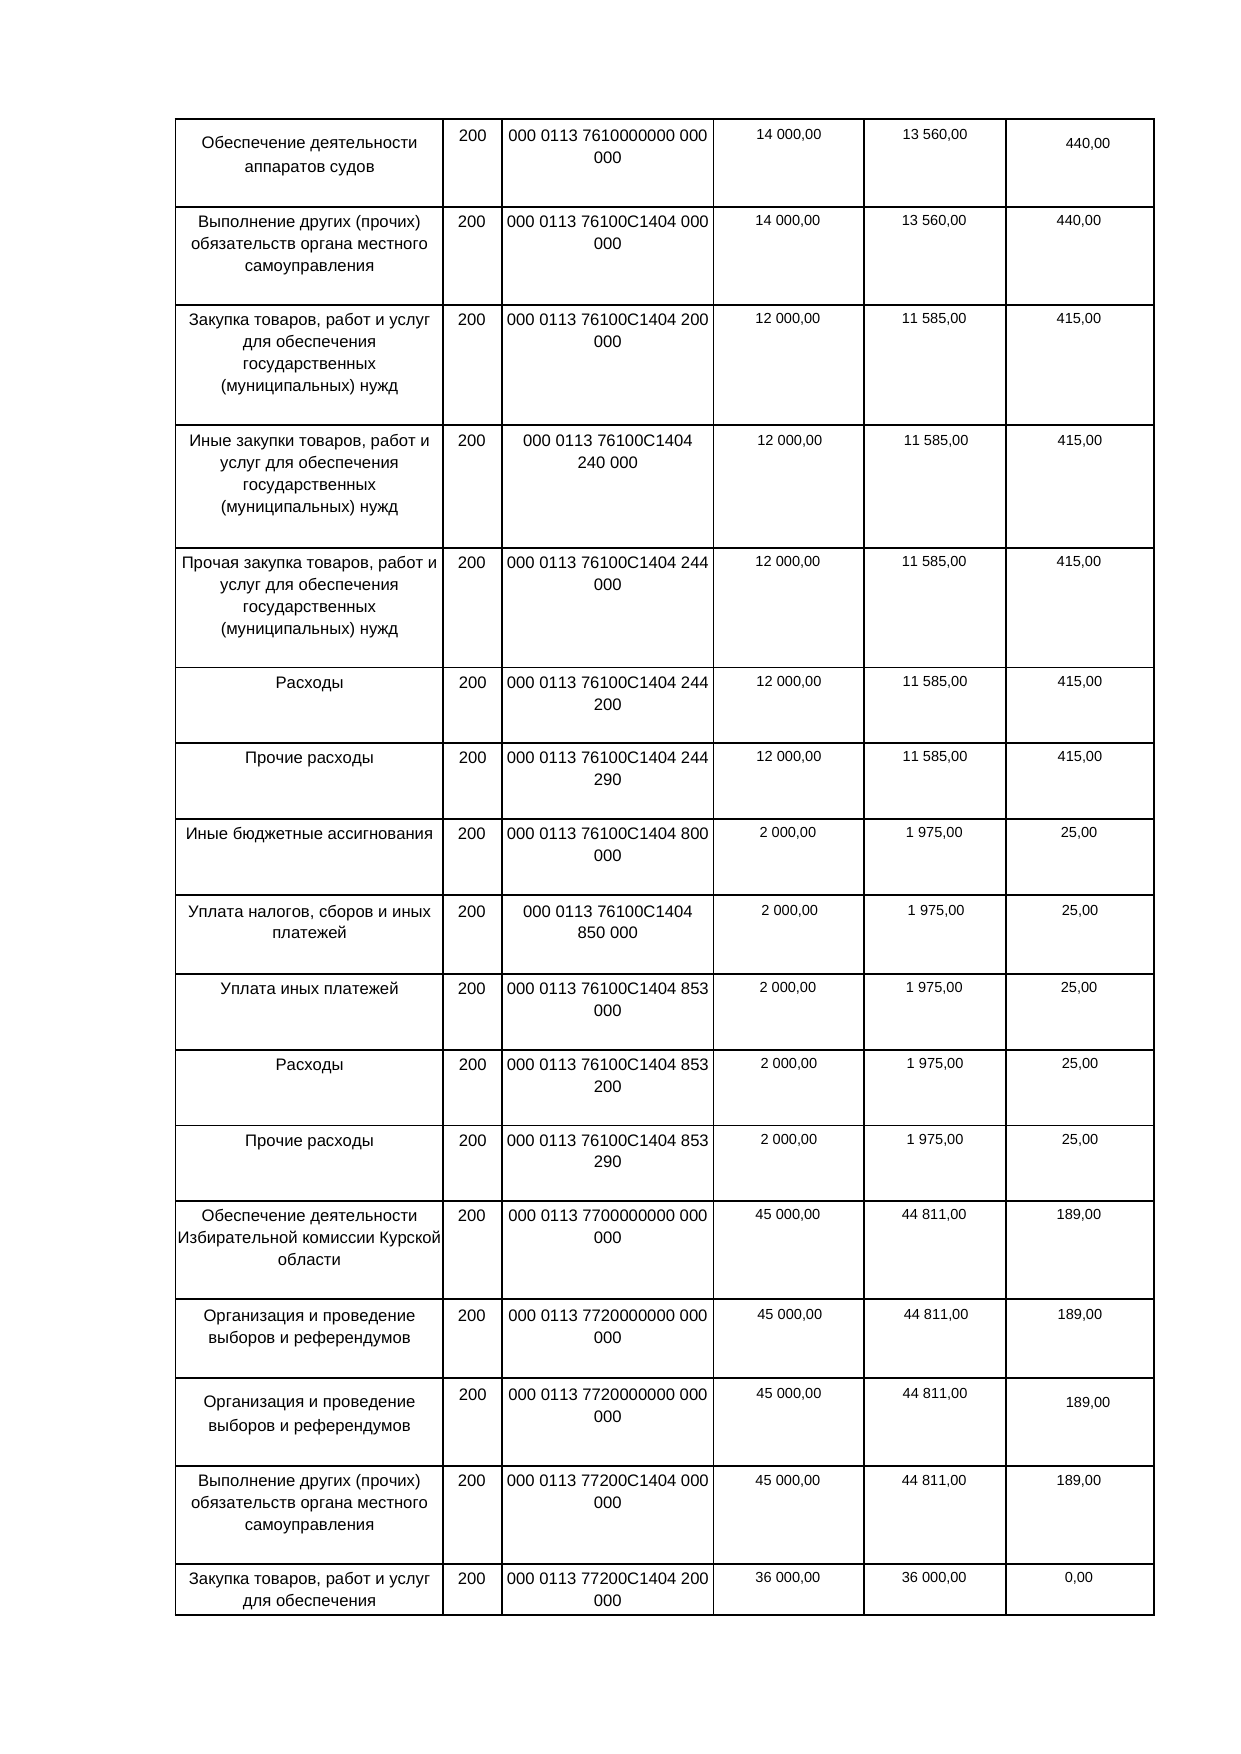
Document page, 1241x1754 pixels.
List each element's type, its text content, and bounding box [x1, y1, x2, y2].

table_cell Закупка товаров, работ и услуг для обеспечения государственных (муниципальных) нужд [176, 306, 442, 424]
table_cell Уплата налогов, сборов и иных платежей [176, 896, 442, 973]
table_cell [444, 975, 501, 1049]
table_cell 25,00 [1007, 1051, 1153, 1124]
table_cell Прочие расходы [176, 744, 442, 818]
table_cell 44 811,00 [865, 1379, 1005, 1465]
table_cell [714, 1300, 863, 1377]
table_cell 200 [444, 668, 501, 742]
table_cell [1007, 208, 1153, 304]
table_cell [1007, 1565, 1153, 1614]
table_cell 14 000,00 [714, 120, 863, 206]
table_cell 000 0113 76100С1404 244 200 [503, 668, 713, 742]
table_cell 200 [444, 1126, 501, 1200]
table_cell 000 0113 76100С1404 240 000 [503, 426, 713, 547]
table_cell 1 975,00 [865, 1051, 1005, 1124]
table_cell Выполнение других (прочих) обязательств органа местного самоуправления [176, 208, 442, 304]
table_cell 11 585,00 [865, 744, 1005, 818]
table_cell 000 0113 7720000000 000 000 [503, 1300, 713, 1377]
table_cell [444, 1565, 501, 1614]
table_cell [714, 1467, 863, 1563]
table_cell [444, 306, 501, 424]
table_cell [1007, 549, 1153, 667]
table_cell 000 0113 76100С1404 000 000 [503, 208, 713, 304]
table_cell 2 000,00 [714, 1126, 863, 1200]
table_cell [865, 1202, 1005, 1298]
table_cell [865, 1467, 1005, 1563]
table_cell Расходы [176, 668, 442, 742]
table_cell [714, 1202, 863, 1298]
table_cell [865, 1300, 1005, 1377]
table_cell [444, 208, 501, 304]
table_cell 000 0113 77200С1404 000 000 [503, 1467, 713, 1563]
table_cell [714, 549, 863, 667]
table_cell 000 0113 76100С1404 853 000 [503, 975, 713, 1049]
table_cell 12 000,00 [714, 744, 863, 818]
table_cell Организация и проведение выборов и референдумов [176, 1300, 442, 1377]
table_cell [1007, 306, 1153, 424]
table_cell [865, 208, 1005, 304]
table_cell [714, 306, 863, 424]
table_cell 000 0113 76100С1404 850 000 [503, 896, 713, 973]
table_cell [865, 896, 1005, 973]
table_cell [1007, 1202, 1153, 1298]
table_cell [444, 1467, 501, 1563]
table_cell 000 0113 76100С1404 200 000 [503, 306, 713, 424]
table_cell Обеспечение деятельности Избирательной комиссии Курской области [176, 1202, 442, 1298]
table_cell Выполнение других (прочих) обязательств органа местного самоуправления [176, 1467, 442, 1563]
table_cell Прочая закупка товаров, работ и услуг для обеспечения государственных (муниципальных) нужд [176, 549, 442, 667]
table_cell [1007, 896, 1153, 973]
table_cell 415,00 [1007, 668, 1153, 742]
table_cell 2 000,00 [714, 1051, 863, 1124]
table_cell 000 0113 76100С1404 853 200 [503, 1051, 713, 1124]
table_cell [503, 120, 713, 206]
table_cell [865, 549, 1005, 667]
table_cell 45 000,00 [714, 1379, 863, 1465]
table_cell [444, 1202, 501, 1298]
table_cell [714, 208, 863, 304]
table_cell 200 [444, 1379, 501, 1465]
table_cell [503, 1565, 713, 1614]
table_cell [714, 820, 863, 894]
table_cell [444, 896, 501, 973]
table_cell [865, 1565, 1005, 1614]
table_cell 200 [444, 120, 501, 206]
table_cell Расходы [176, 1051, 442, 1124]
table_cell 200 [444, 1051, 501, 1124]
table_cell 12 000,00 [714, 668, 863, 742]
table_cell [865, 820, 1005, 894]
table_cell [714, 426, 863, 547]
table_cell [176, 120, 442, 206]
table_cell [1007, 975, 1153, 1049]
table_cell 440,00 [1007, 120, 1153, 206]
table_cell [444, 1300, 501, 1377]
table_cell 13 560,00 [865, 120, 1005, 206]
table_cell [1007, 426, 1153, 547]
table_cell 000 0113 7720000000 000 000 [503, 1379, 713, 1465]
table_cell 11 585,00 [865, 668, 1005, 742]
table_cell [865, 975, 1005, 1049]
table_cell [714, 896, 863, 973]
table_cell [444, 820, 501, 894]
table_cell 000 0113 76100С1404 800 000 [503, 820, 713, 894]
table_cell 1 975,00 [865, 1126, 1005, 1200]
table_cell 25,00 [1007, 1126, 1153, 1200]
table_cell [1007, 1300, 1153, 1377]
table_cell 415,00 [1007, 744, 1153, 818]
table_cell Прочие расходы [176, 1126, 442, 1200]
table_cell Иные закупки товаров, работ и услуг для обеспечения государственных (муниципальных) нужд [176, 426, 442, 547]
table_cell Организация и проведение выборов и референдумов [176, 1379, 442, 1465]
table_cell [714, 975, 863, 1049]
table_cell 000 0113 76100С1404 244 290 [503, 744, 713, 818]
table_cell [444, 549, 501, 667]
table_cell [865, 426, 1005, 547]
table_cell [176, 1565, 442, 1614]
table_cell 000 0113 76100С1404 853 290 [503, 1126, 713, 1200]
table_cell 000 0113 7700000000 000 000 [503, 1202, 713, 1298]
table_cell Иные бюджетные ассигнования [176, 820, 442, 894]
table_cell [1007, 1467, 1153, 1563]
table_cell [444, 426, 501, 547]
table_cell [865, 306, 1005, 424]
table_cell Уплата иных платежей [176, 975, 442, 1049]
table_cell 189,00 [1007, 1379, 1153, 1465]
table_cell 200 [444, 744, 501, 818]
table_cell [714, 1565, 863, 1614]
table_cell 000 0113 76100С1404 244 000 [503, 549, 713, 667]
table_cell [1007, 820, 1153, 894]
